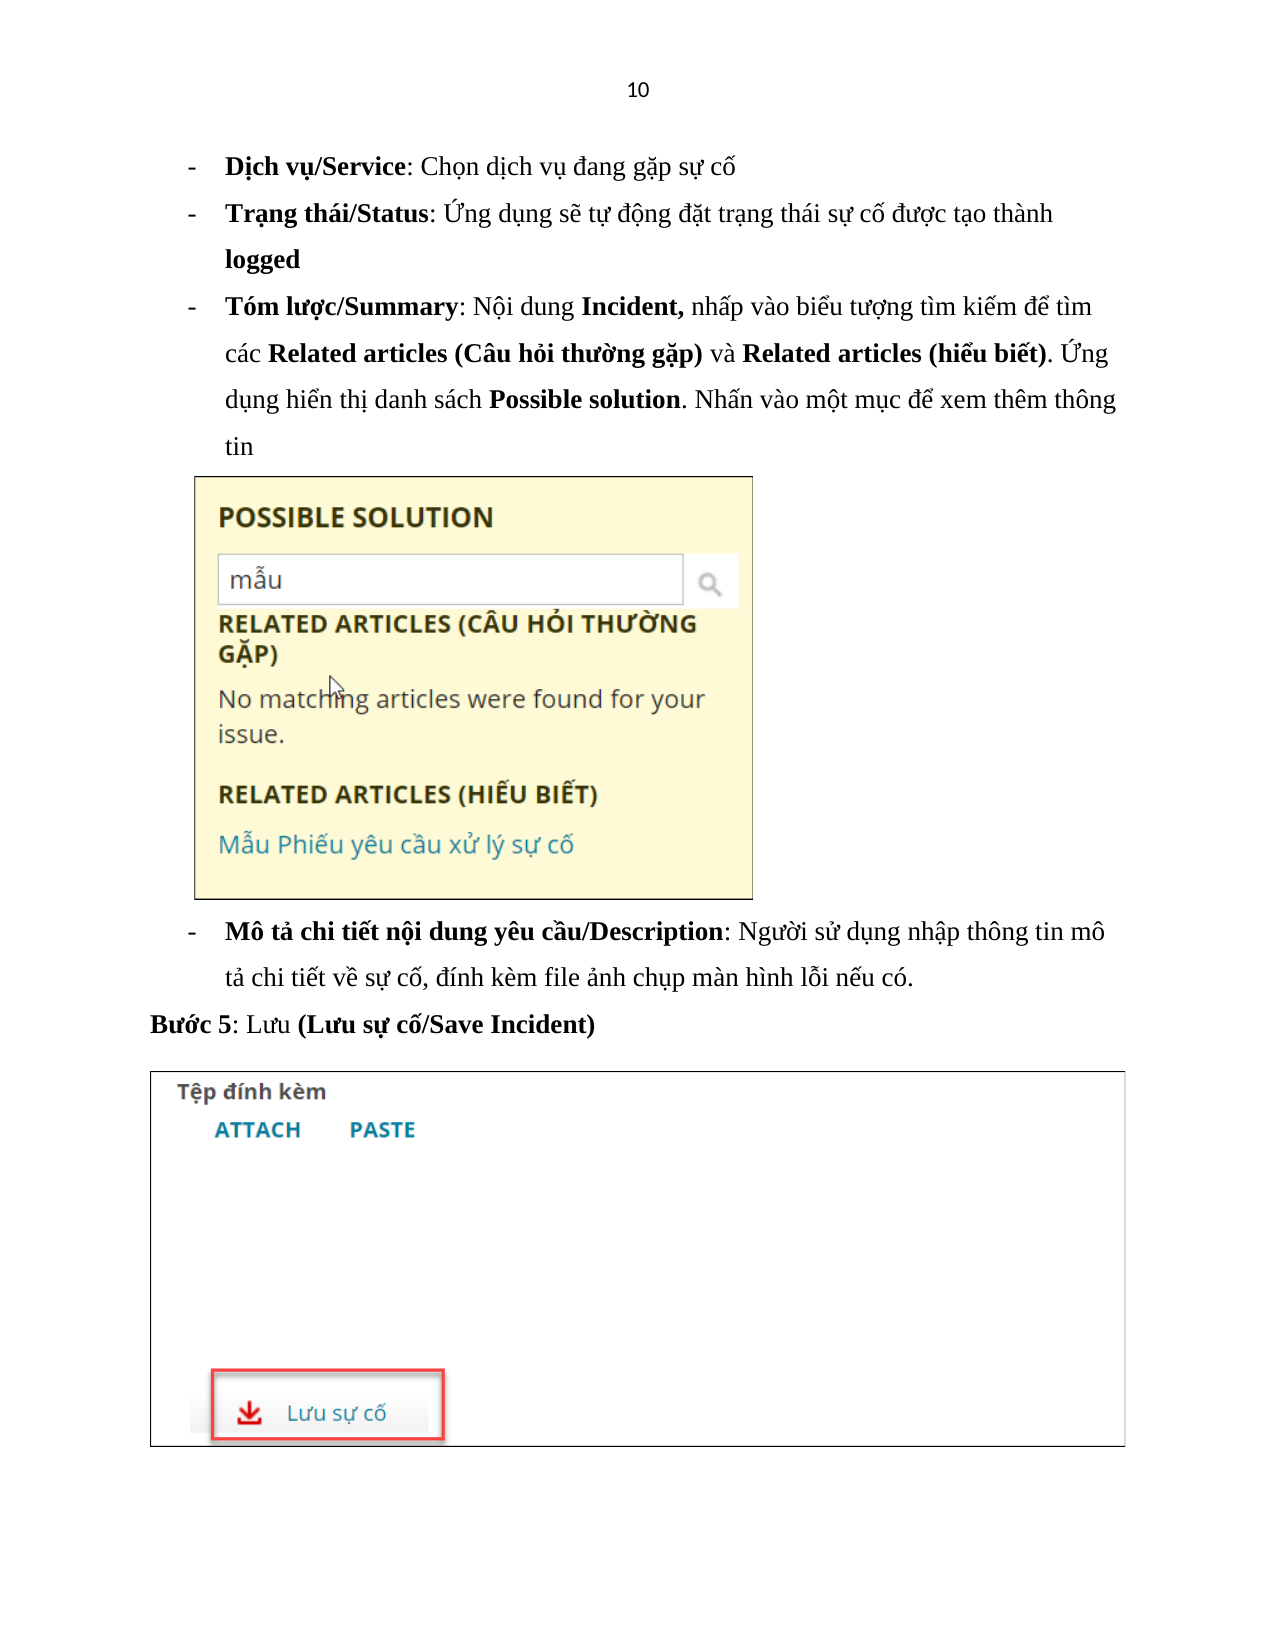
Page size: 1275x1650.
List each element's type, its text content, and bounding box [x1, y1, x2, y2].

text Bước 5: Lưu (Lưu sự cố/Save Incident) [150, 1008, 1125, 1039]
picture [194, 476, 753, 900]
list Trạng thái/Status: Ứng dụng sẽ tự động đặt trạng thái sự cố được tạo thành logged [187, 197, 1125, 274]
list Tóm lược/Summary: Nội dung Incident, nhấp vào biểu tượng tìm kiếm để tìm các Related articles (Câu hỏi thường gặp) và Related articles (hiểu biết). Ứng dụng hiển thị danh sách Possible solution. Nhấn vào một mục để xem thêm thông tin [187, 290, 1125, 461]
list Mô tả chi tiết nội dung yêu cầu/Description: Người sử dụng nhập thông tin mô tả chi tiết về sự cố, đính kèm file ảnh chụp màn hình lỗi nếu có. [187, 915, 1125, 992]
picture [150, 1071, 1125, 1447]
list Dịch vụ/Service: Chọn dịch vụ đang gặp sự cố [187, 150, 1125, 181]
